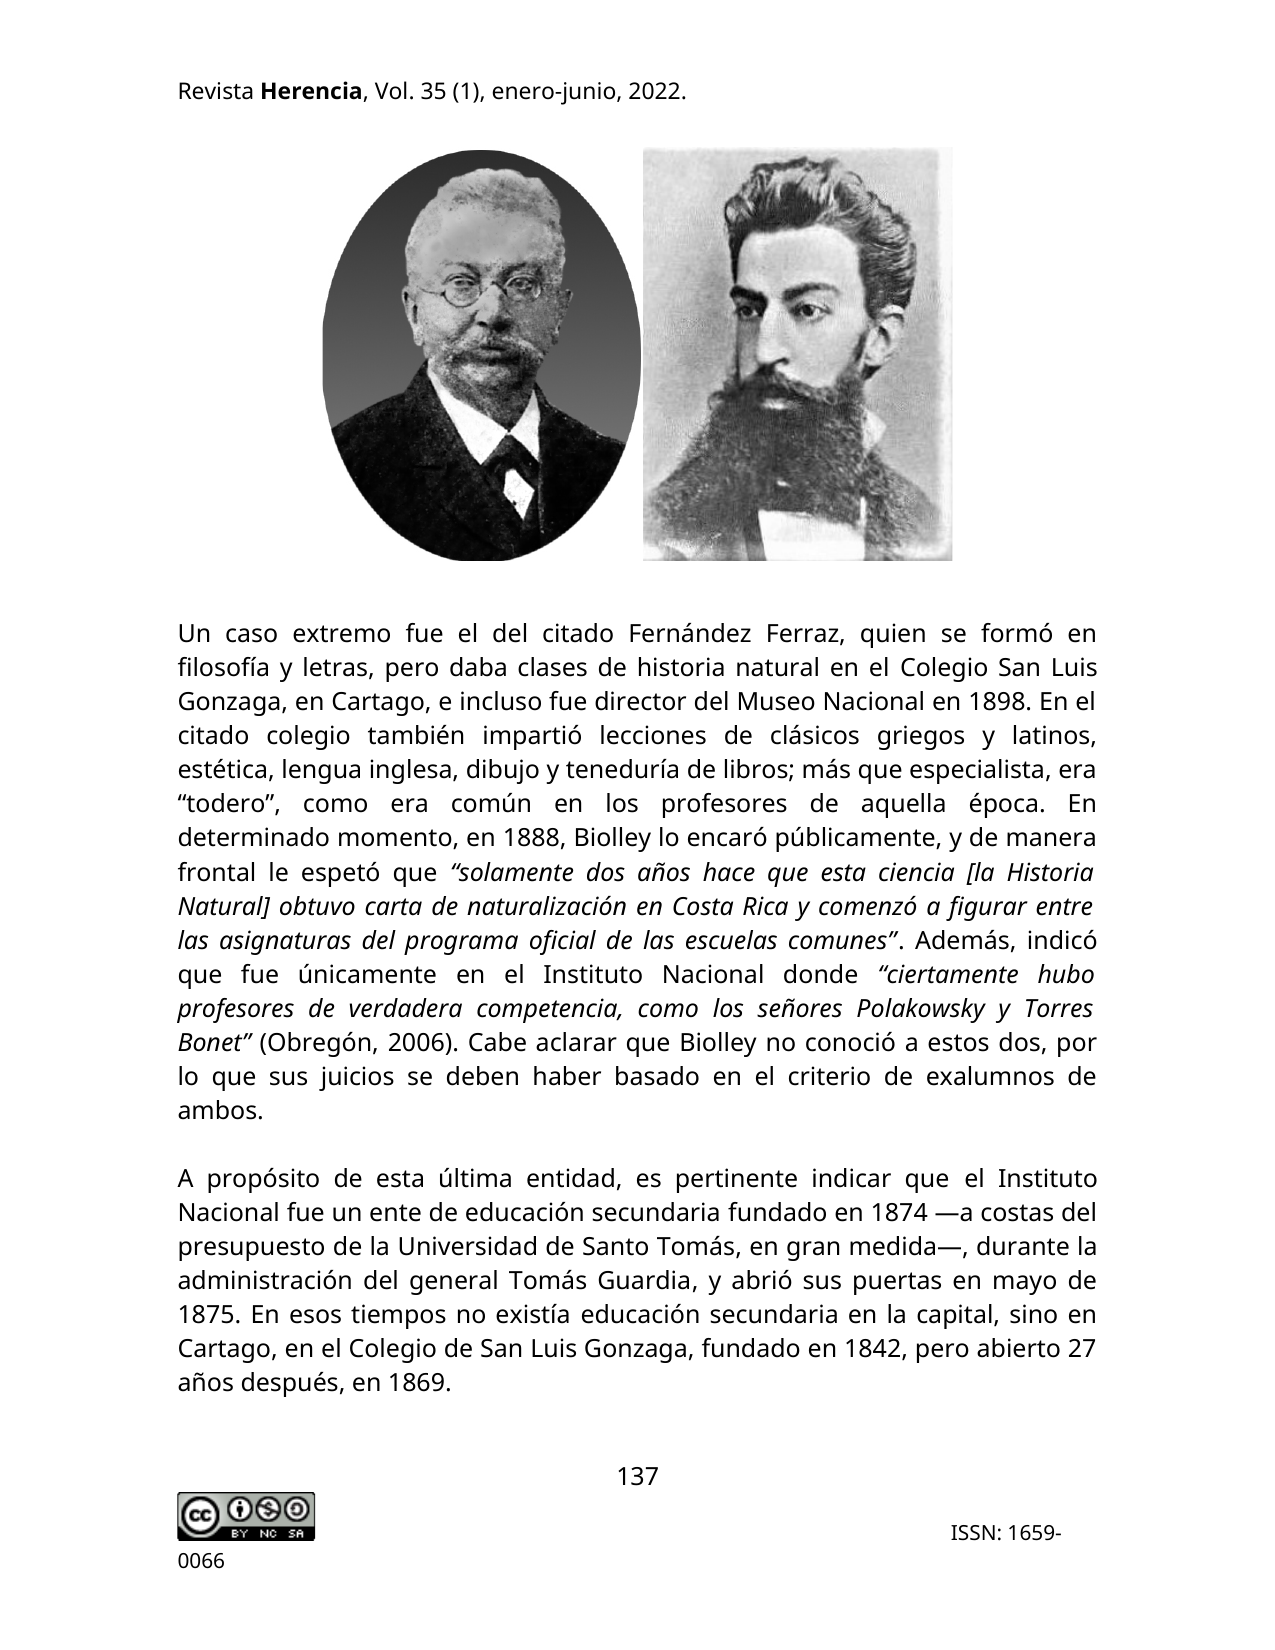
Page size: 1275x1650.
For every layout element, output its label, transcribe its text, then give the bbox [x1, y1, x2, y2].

text Un caso extremo fue el del citado Fernández Ferraz, quien se formó en filosofía y letras, pero daba clases de historia natural en el Colegio San Luis Gonzaga, en Cartago, e incluso fue director del Museo Nacional en 1898. En el citado colegio también impartió lecciones de clásicos griegos y latinos, estética, lengua inglesa, dibujo y teneduría de libros; más que especialista, era “todero”, como era común en los profesores de aquella época. En determinado momento, en 1888, Biolley lo encaró públicamente, y de manera frontal le espetó que “solamente dos años hace que esta ciencia [la Historia Natural] obtuvo carta de naturalización en Costa Rica y comenzó a figurar entre las asignaturas del programa oficial de las escuelas comunes”. Además, indicó que fue únicamente en el Instituto Nacional donde “ciertamente hubo profesores de verdadera competencia, como los señores Polakowsky y Torres Bonet” (Obregón, 2006). Cabe aclarar que Biolley no conoció a estos dos, por lo que sus juicios se deben haber basado en el criterio de exalumnos de ambos. [177, 616, 1098, 1127]
picture [177, 1492, 316, 1541]
text A propósito de esta última entidad, es pertinente indicar que el Instituto Nacional fue un ente de educación secundaria fundado en 1874 —a costas del presupuesto de la Universidad de Santo Tomás, en gran medida—, durante la administración del general Tomás Guardia, y abrió sus puertas en mayo de 1875. En esos tiempos no existía educación secundaria en la capital, sino en Cartago, en el Colegio de San Luis Gonzaga, fundado en 1842, pero abierto 27 años después, en 1869. [177, 1161, 1098, 1399]
picture [322, 147, 953, 561]
